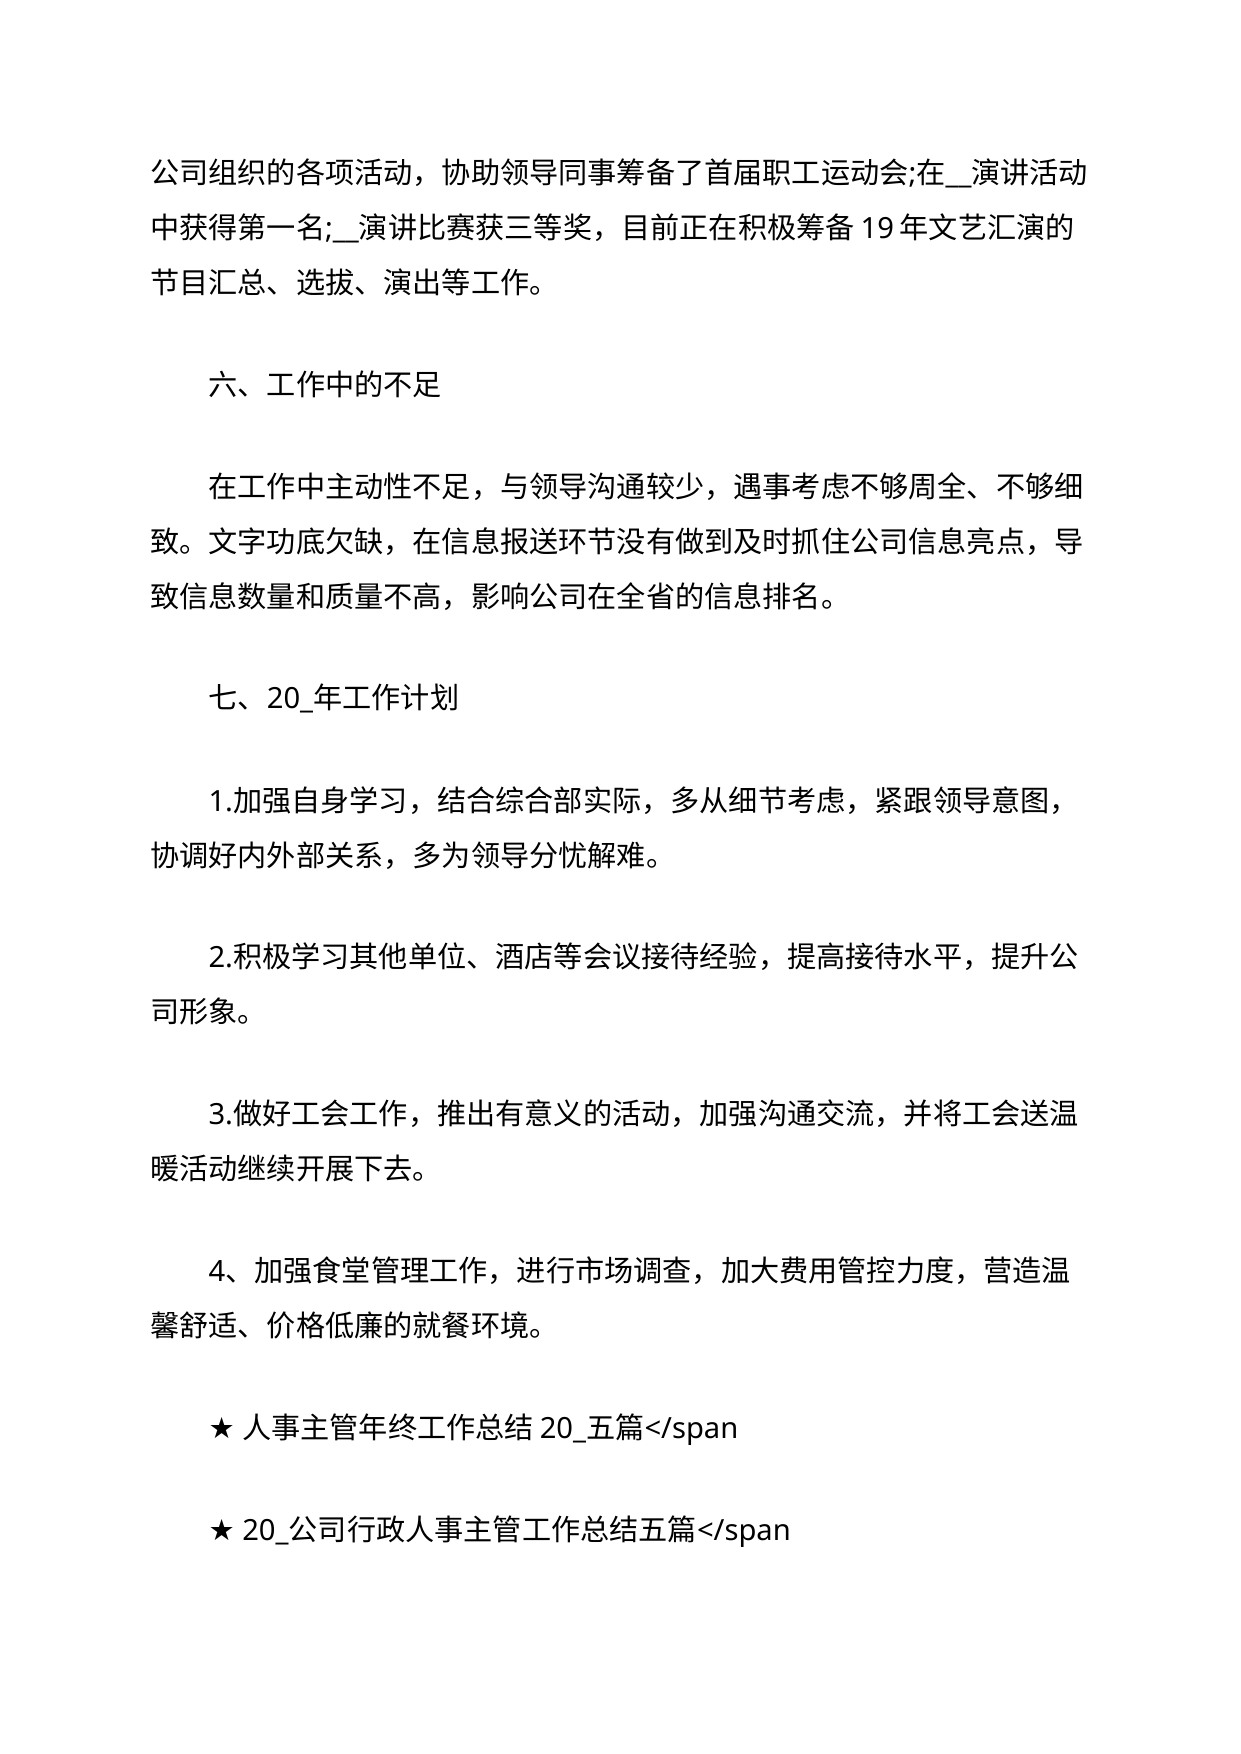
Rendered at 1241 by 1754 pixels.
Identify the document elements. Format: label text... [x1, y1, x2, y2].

text 七、20_年工作计划 [150, 675, 1090, 717]
text 3.做好工会工作，推出有意义的活动，加强沟通交流，并将工会送温暖活动继续开展下去。 [150, 1091, 1090, 1188]
text 2.积极学习其他单位、酒店等会议接待经验，提高接待水平，提升公司形象。 [150, 934, 1090, 1031]
text ★ 人事主管年终工作总结20_五篇</span [150, 1404, 1090, 1447]
text 1.加强自身学习，结合综合部实际，多从细节考虑，紧跟领导意图，协调好内外部关系，多为领导分忧解难。 [150, 777, 1090, 874]
text 在工作中主动性不足，与领导沟通较少，遇事考虑不够周全、不够细致。文字功底欠缺，在信息报送环节没有做到及时抓住公司信息亮点，导致信息数量和质量不高，影响公司在全省的信息排名。 [150, 463, 1090, 616]
text 4、加强食堂管理工作，进行市场调查，加大费用管控力度，营造温馨舒适、价格低廉的就餐环境。 [150, 1247, 1090, 1345]
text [150, 150, 1090, 302]
text 六、工作中的不足 [150, 362, 1090, 404]
text ★ 20_公司行政人事主管工作总结五篇</span [150, 1506, 1090, 1548]
